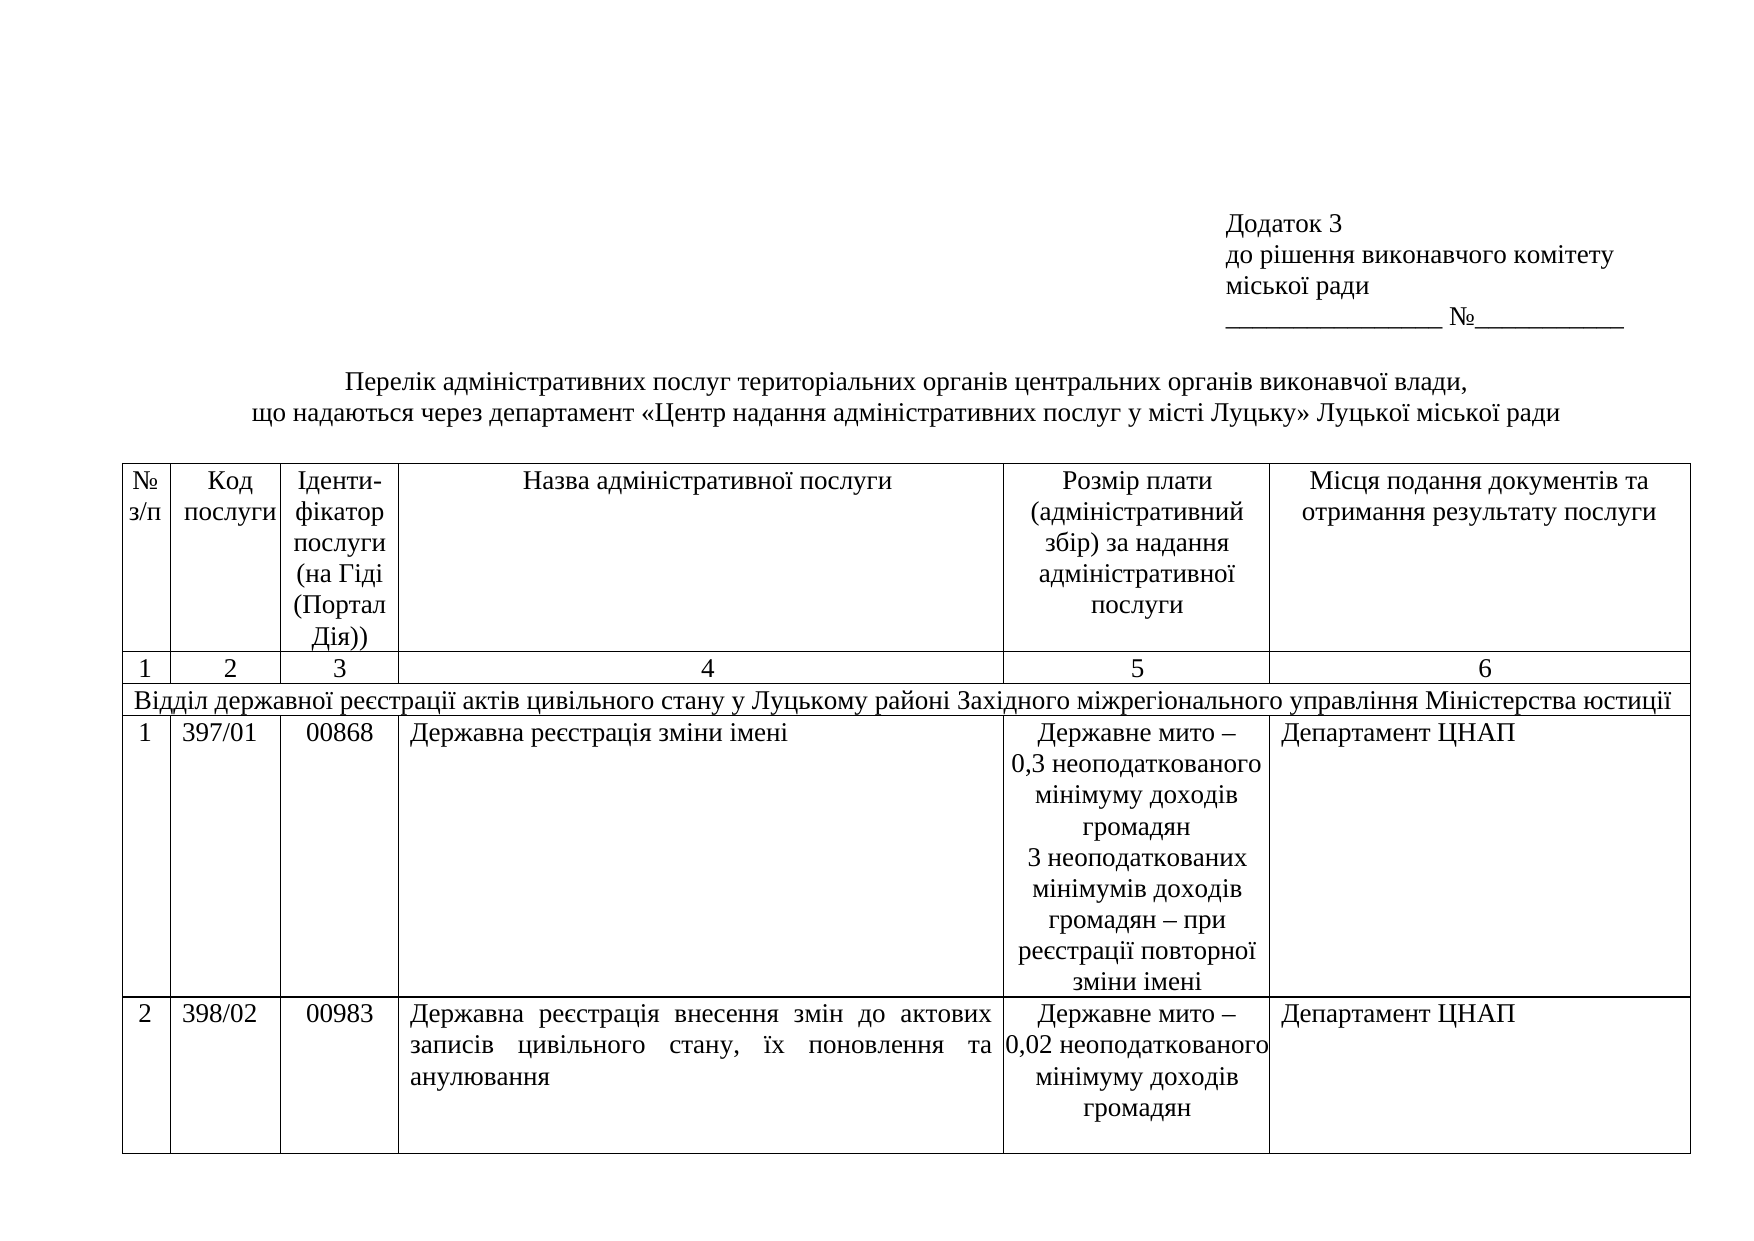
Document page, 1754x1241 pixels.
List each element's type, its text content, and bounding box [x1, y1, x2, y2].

table_header Назва адміністративної послуги [399, 464, 1003, 651]
table_cell Державна реєстрація внесення змін до актових записів цивільного стану, їх поновлення та анулювання [399, 998, 1003, 1153]
table_header № з/п [123, 464, 170, 651]
table_cell Департамент ЦНАП [1270, 716, 1690, 996]
table_cell 398/02 [171, 998, 280, 1153]
table_cell 1 [123, 716, 170, 996]
table_header Іденти-фікатор послуги (на Гіді (Портал Дія)) [281, 464, 398, 651]
table_cell 2 [123, 998, 170, 1153]
text до рішення виконавчого комітету міської ради [1226, 238, 1698, 300]
table_cell 397/01 [171, 716, 280, 996]
table_header Місця подання документів та отримання результату послуги [1270, 464, 1690, 651]
table_cell Відділ державної реєстрації актів цивільного стану у Луцькому районі Західного міжрегіонального управління Міністерства юстиції [123, 684, 1690, 715]
text що надаються через департамент «Центр надання адміністративних послуг у місті Луцьку» Луцької міської ради [118, 396, 1695, 427]
text Додаток 3 [1226, 207, 1698, 238]
table_cell Державна реєстрація зміни імені [399, 716, 1003, 996]
text Перелік адміністративних послуг територіальних органів центральних органів виконавчої влади, [118, 365, 1695, 396]
table_header Розмір плати (адміністративний збір) за надання адміністративної послуги [1004, 464, 1269, 651]
table_cell Державне мито – 0,02 неоподаткованого мінімуму доходів громадян [1004, 998, 1269, 1153]
table_cell 2 [171, 652, 280, 683]
table_cell Державне мито – 0,3 неоподаткованого мінімуму доходів громадян 3 неоподаткованих мінімумів доходів громадян – при реєстрації повторної зміни імені [1004, 716, 1269, 996]
table_header Код послуги [171, 464, 280, 651]
table_cell 00868 [281, 716, 398, 996]
text ________________ №___________ [1226, 300, 1698, 331]
table_cell 6 [1270, 652, 1690, 683]
table_cell Департамент ЦНАП [1270, 998, 1690, 1153]
table_cell 5 [1004, 652, 1269, 683]
table_cell 1 [123, 652, 170, 683]
table_cell 3 [281, 652, 398, 683]
table_cell 00983 [281, 998, 398, 1153]
table_cell 4 [399, 652, 1003, 683]
